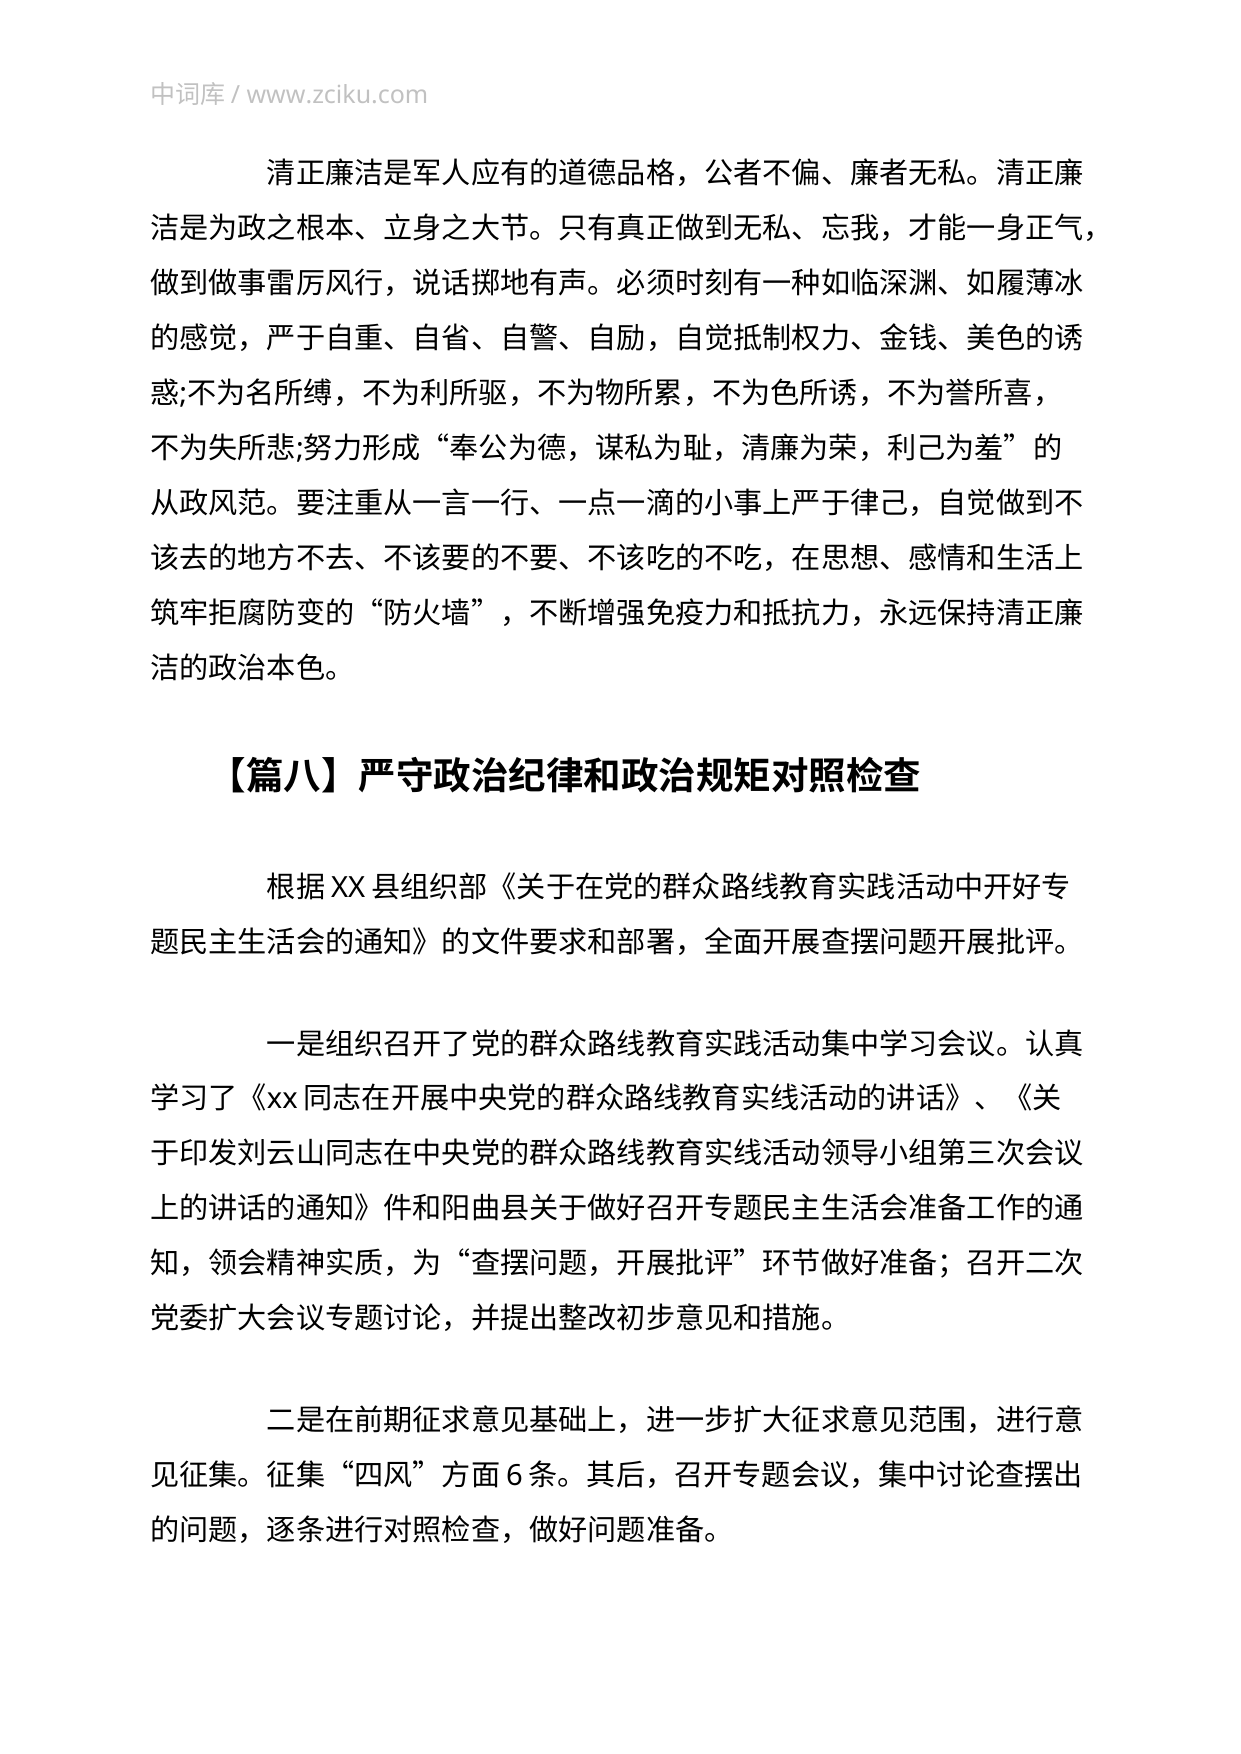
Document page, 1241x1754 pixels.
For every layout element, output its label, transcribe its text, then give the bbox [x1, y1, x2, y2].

text 清正廉洁是军人应有的道德品格，公者不偏、廉者无私。清正廉洁是为政之根本、立身之大节。只有真正做到无私、忘我，才能一身正气，做到做事雷厉风行，说话掷地有声。必须时刻有一种如临深渊、如履薄冰的感觉，严于自重、自省、自警、自励，自觉抵制权力、金钱、美色的诱惑;不为名所缚，不为利所驱，不为物所累，不为色所诱，不为誉所喜，不为失所悲;努力形成“奉公为德，谋私为耻，清廉为荣，利己为羞”的从政风范。要注重从一言一行、一点一滴的小事上严于律己，自觉做到不该去的地方不去、不该要的不要、不该吃的不吃，在思想、感情和生活上筑牢拒腐防变的“防火墙”，不断增强免疫力和抵抗力，永远保持清正廉洁的政治本色。 [150, 150, 1090, 687]
text 【篇八】严守政治纪律和政治规矩对照检查 [150, 746, 1090, 800]
text 二是在前期征求意见基础上，进一步扩大征求意见范围，进行意见征集。征集“四风”方面6条。其后，召开专题会议，集中讨论查摆出的问题，逐条进行对照检查，做好问题准备。 [150, 1397, 1090, 1549]
text 根据XX县组织部《关于在党的群众路线教育实践活动中开好专题民主生活会的通知》的文件要求和部署，全面开展查摆问题开展批评。 [150, 863, 1090, 961]
text 一是组织召开了党的群众路线教育实践活动集中学习会议。认真学习了《xx同志在开展中央党的群众路线教育实线活动的讲话》、《关于印发刘云山同志在中央党的群众路线教育实线活动领导小组第三次会议上的讲话的通知》件和阳曲县关于做好召开专题民主生活会准备工作的通知，领会精神实质，为“查摆问题，开展批评”环节做好准备；召开二次党委扩大会议专题讨论，并提出整改初步意见和措施。 [150, 1020, 1090, 1337]
